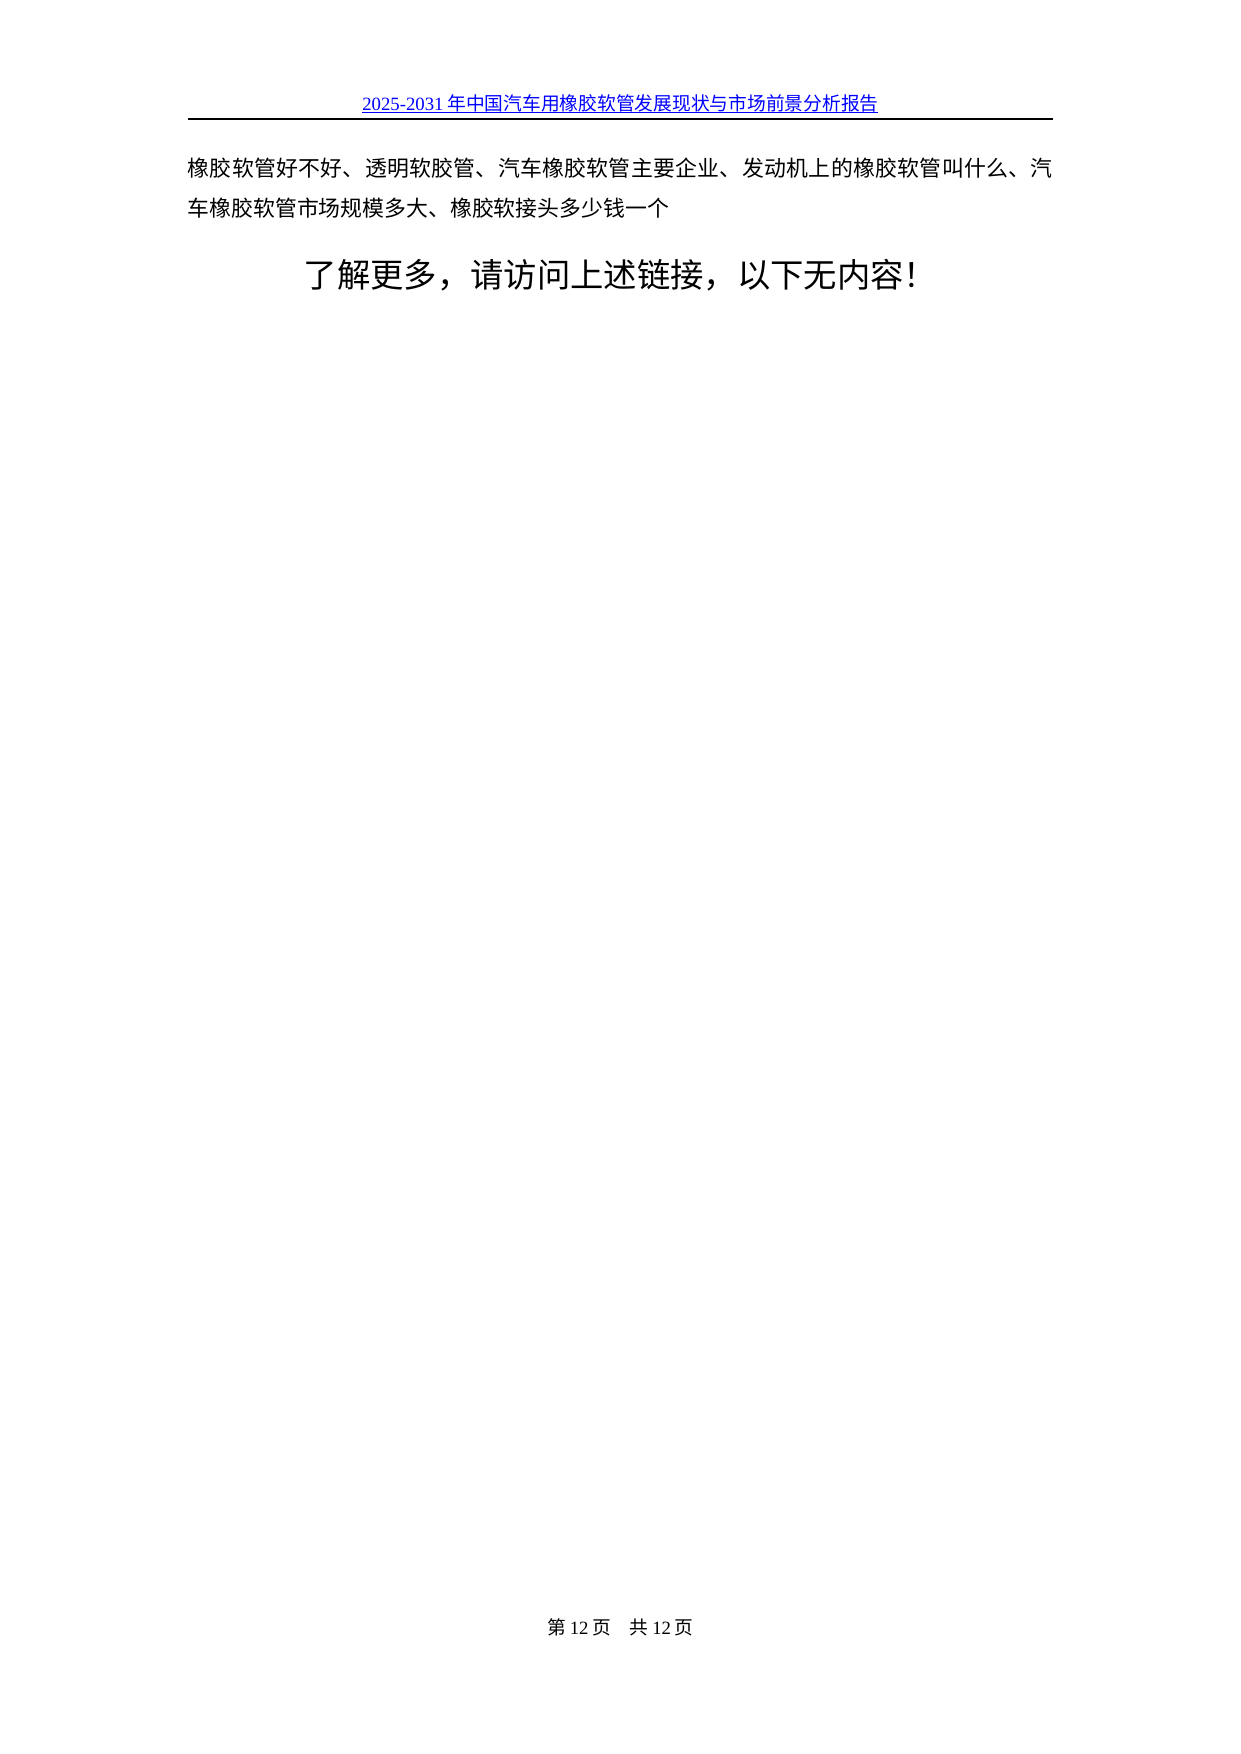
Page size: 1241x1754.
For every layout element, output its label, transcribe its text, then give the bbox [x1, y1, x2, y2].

title 了解更多，请访问上述链接，以下无内容！ [187, 241, 1053, 306]
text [187, 150, 1053, 223]
